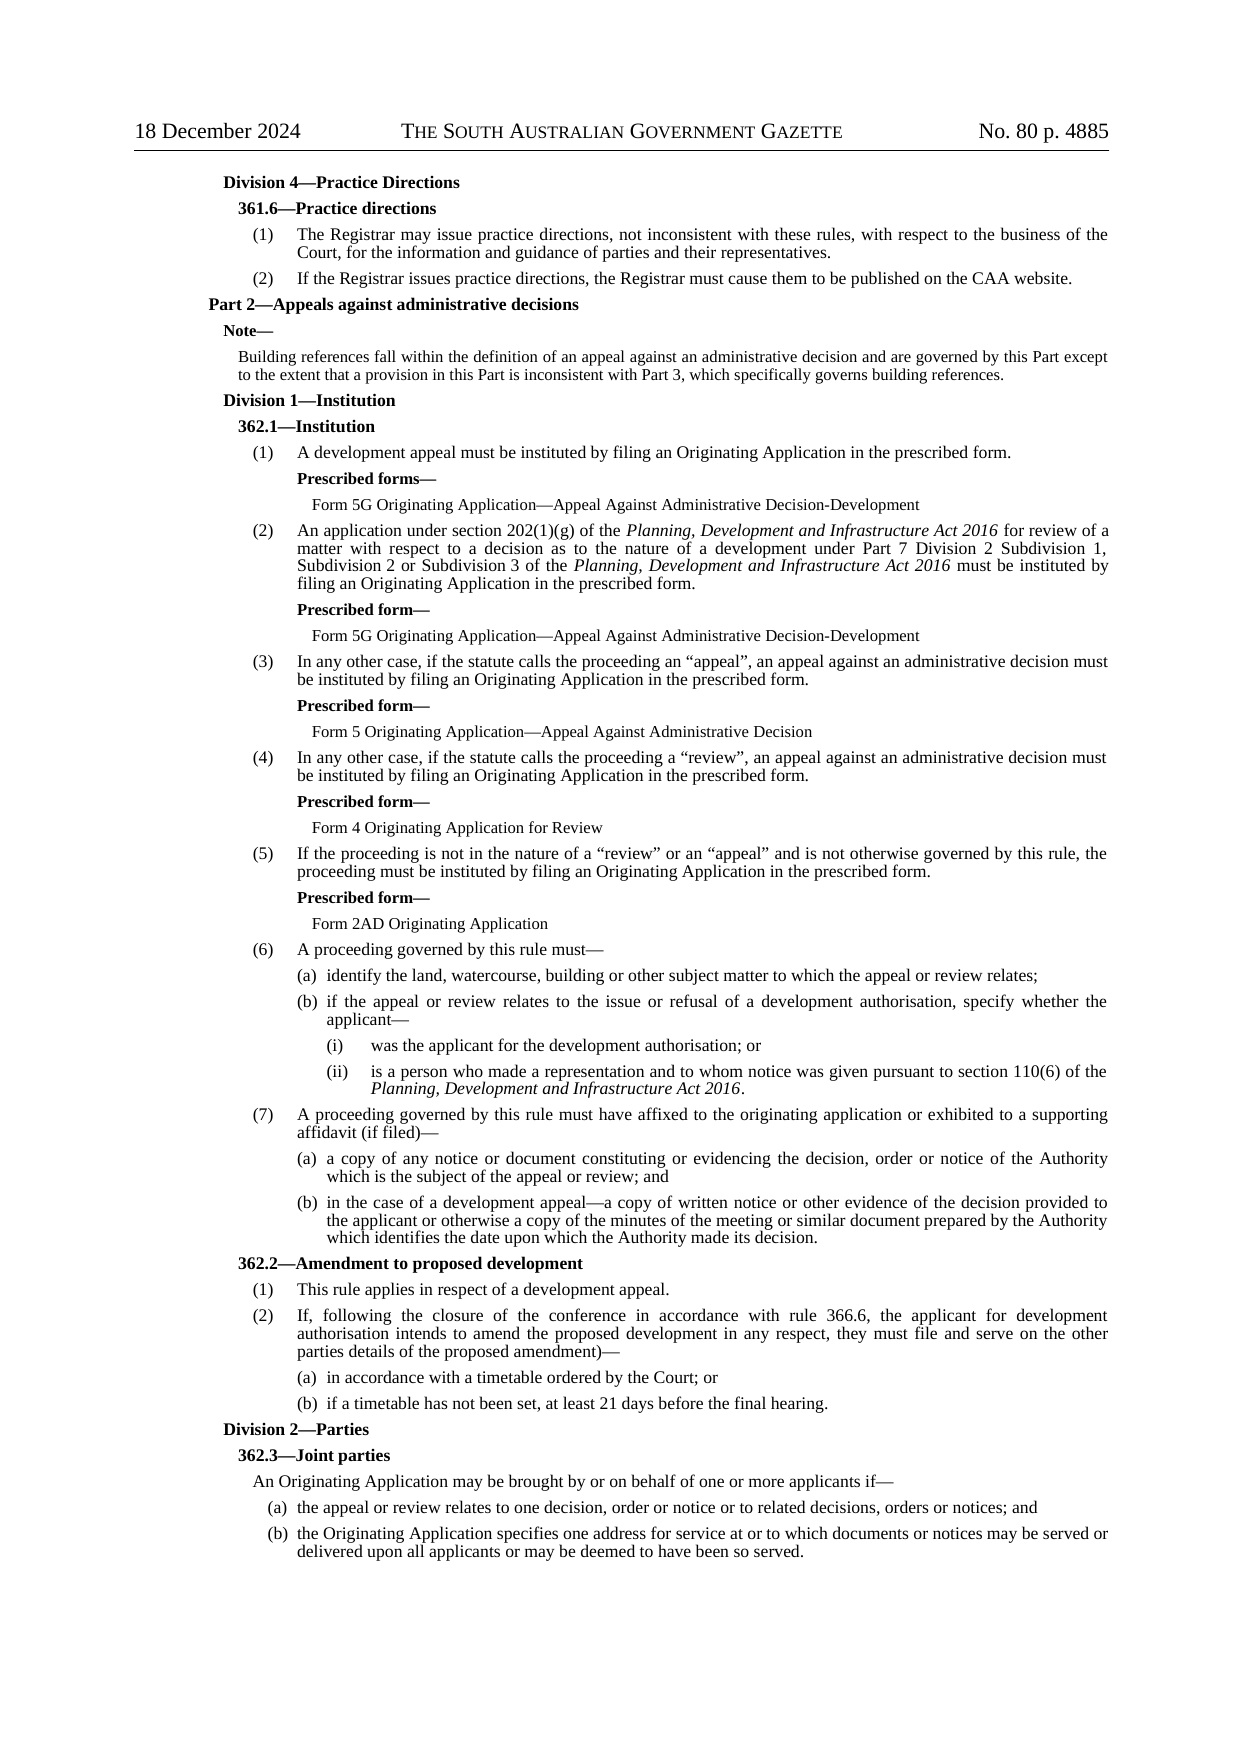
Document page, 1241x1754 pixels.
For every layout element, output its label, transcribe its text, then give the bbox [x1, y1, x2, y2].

text Form 5G Originating Application—Appeal Against Administrative Decision-Development [312, 627, 1109, 645]
text Division 2—Parties [223, 1421, 1109, 1439]
text (ii) is a person who made a representation and to whom notice was given pursuant to section 110(6) of the Planning, Development and Infrastructure Act 2016. [326, 1063, 1109, 1098]
text Building references fall within the definition of an appeal against an administrative decision and are governed by this Part except to the extent that a provision in this Part is inconsistent with Part 3, which specifically governs building references. [238, 348, 1109, 384]
text (a) in accordance with a timetable ordered by the Court; or [297, 1369, 1109, 1387]
text 362.1—Institution [238, 418, 1109, 436]
text (2) If, following the closure of the conference in accordance with rule 366.6, the applicant for development authorisation intends to amend the proposed development in any respect, they must file and serve on the other parties details of the proposed amendment)— [253, 1308, 1109, 1361]
text Note— [223, 322, 1109, 340]
text Prescribed forms— [297, 470, 1109, 488]
text (a) identify the land, watercourse, building or other subject matter to which the appeal or review relates; [297, 967, 1109, 985]
text (a) a copy of any notice or document constituting or evidencing the decision, order or notice of the Authority which is the subject of the appeal or review; and [297, 1150, 1109, 1186]
text Form 2AD Originating Application [312, 915, 1109, 933]
text Prescribed form— [297, 889, 1109, 907]
text (2) An application under section 202(1)(g) of the Planning, Development and Infrastructure Act 2016 for review of a matter with respect to a decision as to the nature of a development under Part 7 Division 2 Subdivision 1, Subdivision 2 or Subdivision 3 of the Planning, Development and Infrastructure Act 2016 must be instituted by filing an Originating Application in the prescribed form. [253, 522, 1109, 593]
text Form 4 Originating Application for Review [312, 819, 1109, 837]
text (b) if the appeal or review relates to the issue or refusal of a development authorisation, specify whether the applicant— [297, 993, 1109, 1028]
text Prescribed form— [297, 601, 1109, 619]
text 362.3—Joint parties [238, 1447, 1109, 1465]
text (1) A development appeal must be instituted by filing an Originating Application in the prescribed form. [253, 444, 1109, 462]
text (5) If the proceeding is not in the nature of a “review” or an “appeal” and is not otherwise governed by this rule, the proceeding must be instituted by filing an Originating Application in the prescribed form. [253, 845, 1109, 881]
text (1) This rule applies in respect of a development appeal. [253, 1282, 1109, 1299]
text (b) if a timetable has not been set, at least 21 days before the final hearing. [297, 1395, 1109, 1413]
text (b) in the case of a development appeal—a copy of written notice or other evidence of the decision provided to the applicant or otherwise a copy of the minutes of the meeting or similar document prepared by the Authority which identifies the date upon which the Authority made its decision. [297, 1194, 1109, 1247]
text Prescribed form— [297, 697, 1109, 715]
text 361.6—Practice directions [238, 200, 1109, 218]
text (i) was the applicant for the development authorisation; or [326, 1037, 1109, 1054]
text (7) A proceeding governed by this rule must have affixed to the originating application or exhibited to a supporting affidavit (if filed)— [253, 1107, 1109, 1142]
text (6) A proceeding governed by this rule must— [253, 941, 1109, 959]
text Division 1—Institution [223, 392, 1109, 410]
text (a) the appeal or review relates to one decision, order or notice or to related decisions, orders or notices; and [267, 1499, 1109, 1517]
text Division 4—Practice Directions [223, 174, 1109, 192]
text (4) In any other case, if the statute calls the proceeding a “review”, an appeal against an administrative decision must be instituted by filing an Originating Application in the prescribed form. [253, 749, 1109, 785]
text (3) In any other case, if the statute calls the proceeding an “appeal”, an appeal against an administrative decision must be instituted by filing an Originating Application in the prescribed form. [253, 653, 1109, 689]
text 362.2—Amendment to proposed development [238, 1256, 1109, 1273]
text Prescribed form— [297, 793, 1109, 811]
text (2) If the Registrar issues practice directions, the Registrar must cause them to be published on the CAA website. [253, 270, 1109, 288]
text An Originating Application may be brought by or on behalf of one or more applicants if— [252, 1473, 1109, 1491]
text (b) the Originating Application specifies one address for service at or to which documents or notices may be served or delivered upon all applicants or may be deemed to have been so served. [267, 1525, 1109, 1561]
text (1) The Registrar may issue practice directions, not inconsistent with these rules, with respect to the business of the Court, for the information and guidance of parties and their representatives. [253, 226, 1109, 262]
text Form 5 Originating Application—Appeal Against Administrative Decision [312, 723, 1109, 741]
text Form 5G Originating Application—Appeal Against Administrative Decision-Development [312, 496, 1109, 514]
text Part 2—Appeals against administrative decisions [208, 296, 1109, 314]
